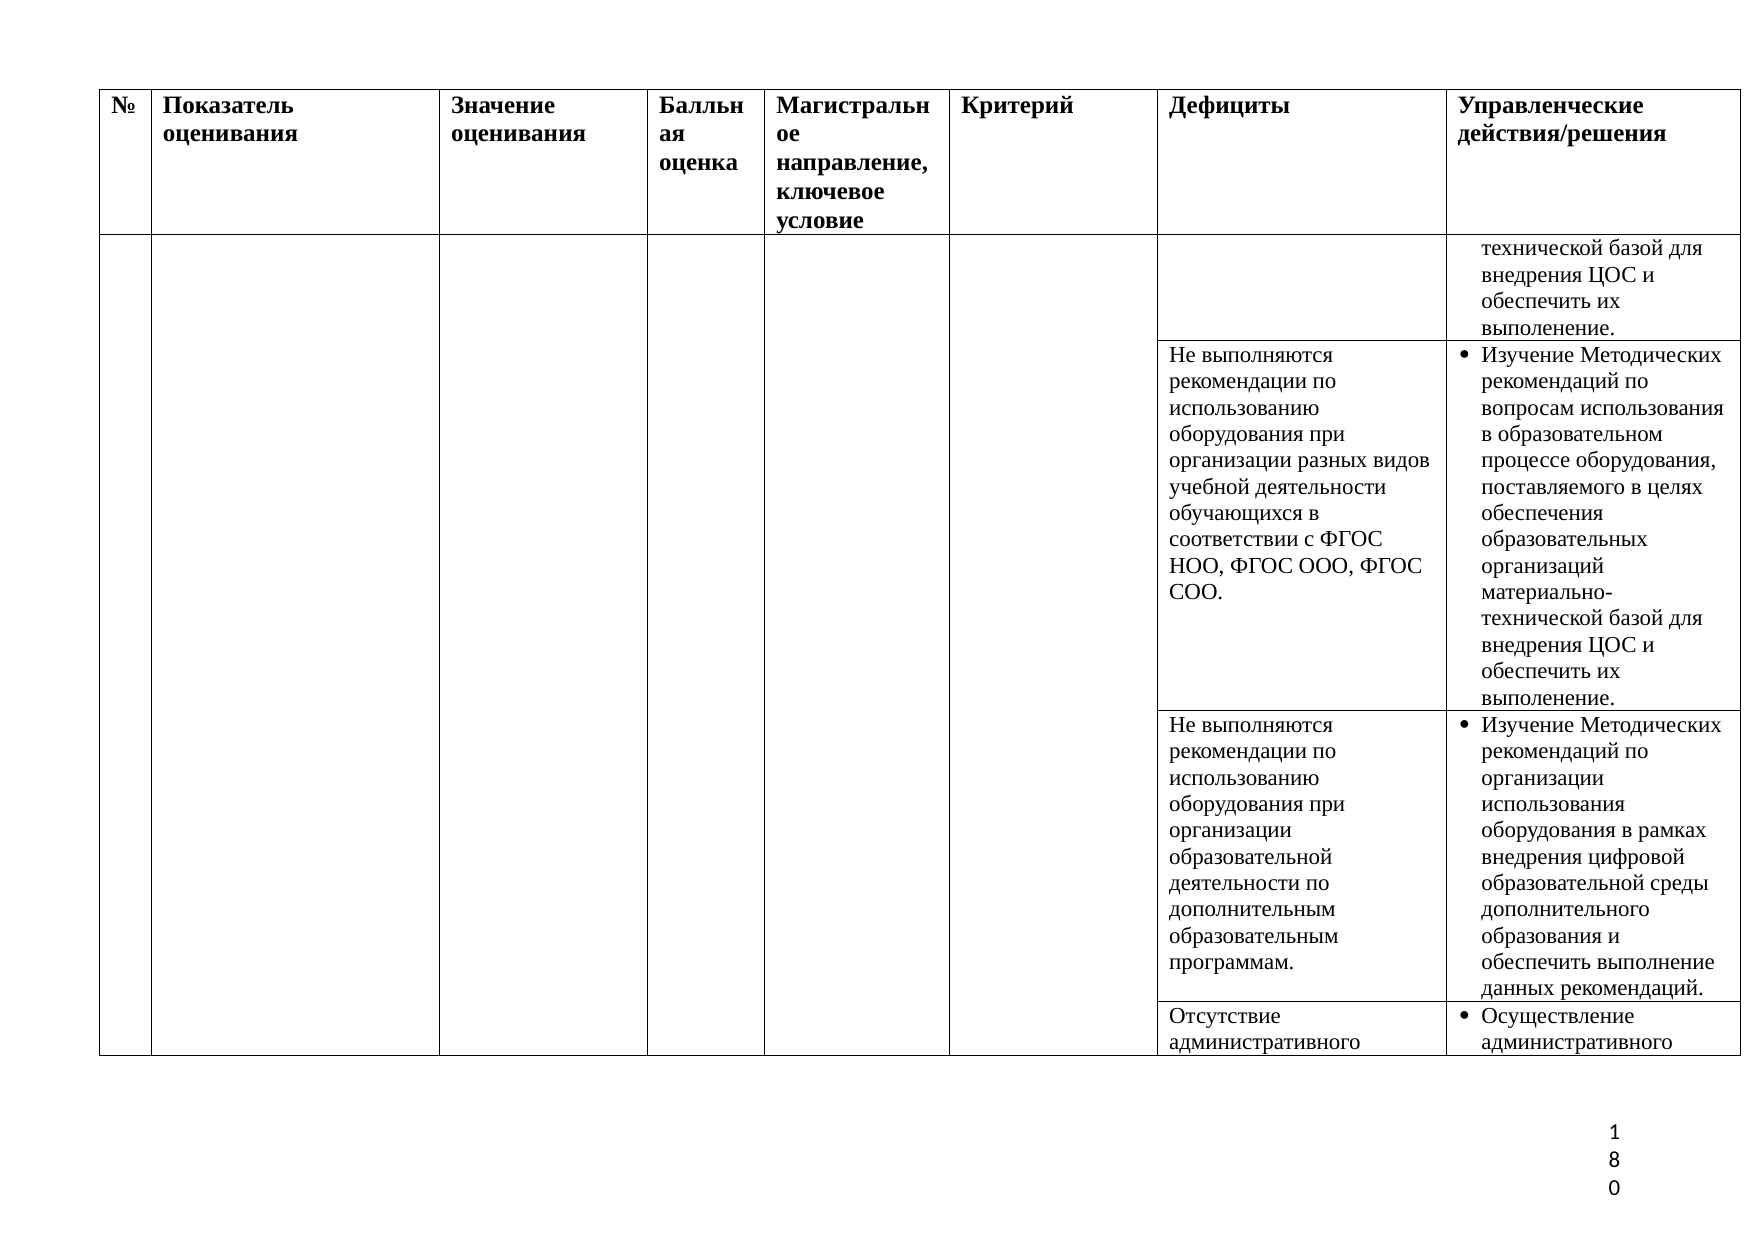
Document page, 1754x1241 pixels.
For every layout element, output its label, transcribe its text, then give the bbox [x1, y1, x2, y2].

table_header Балльная оценка [648, 90, 764, 233]
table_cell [1158, 235, 1446, 340]
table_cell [1447, 235, 1740, 340]
table_cell Не выполняются рекомендации по использованию оборудования при организации разных видов учебной деятельности обучающихся в соответствии с ФГОС НОО, ФГОС ООО, ФГОС СОО. [1158, 341, 1446, 710]
table_header Показатель оценивания [152, 90, 439, 233]
table_header Управленческие действия/решения [1447, 90, 1740, 233]
table_header Значение оценивания [440, 90, 647, 233]
table_header Магистральное направление, ключевое условие [765, 90, 949, 233]
table_cell Не выполняются рекомендации по использованию оборудования при организации образовательной деятельности по дополнительным образовательным программам. [1158, 711, 1446, 1001]
table_cell Изучение Методических рекомендаций по организации использования оборудования в рамках внедрения цифровой образовательной среды дополнительного образования и обеспечить выполнение данных рекомендаций. [1447, 711, 1740, 1001]
table_header Дефициты [1158, 90, 1446, 233]
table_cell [1158, 1002, 1446, 1054]
table_header № [100, 90, 151, 233]
table_header Критерий [950, 90, 1157, 233]
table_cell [1447, 1002, 1740, 1054]
